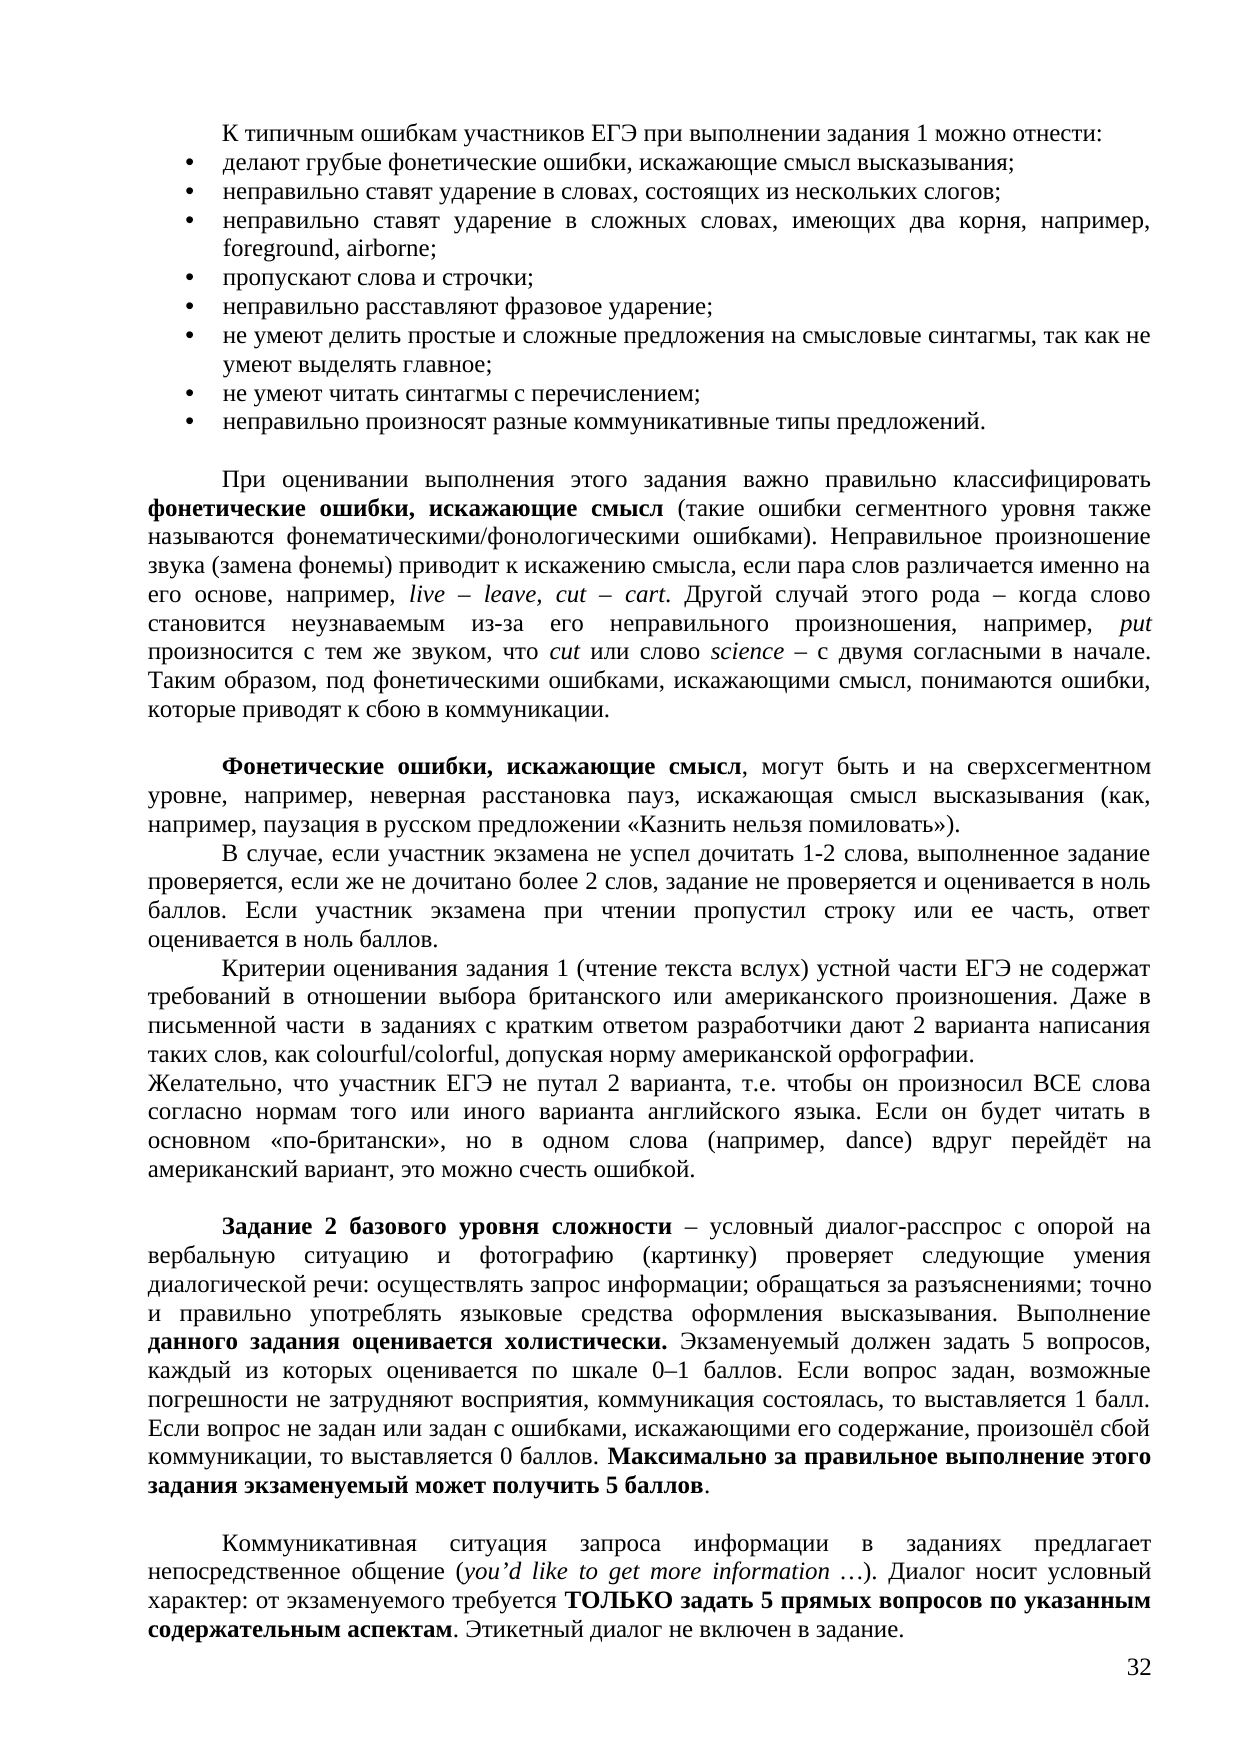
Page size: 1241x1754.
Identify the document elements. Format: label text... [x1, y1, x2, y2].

list делают грубые фонетические ошибки, искажающие смысл высказывания; [185, 147, 1152, 176]
list не умеют делить простые и сложные предложения на смысловые синтагмы, так как не умеют выделять главное; [185, 320, 1152, 377]
text При оценивании выполнения этого задания важно правильно классифицировать фонетические ошибки, искажающие смысл (такие ошибки сегментного уровня также называются фонематическими/фонологическими ошибками). Неправильное произношение звука (замена фонемы) приводит к искажению смысла, если пара слов различается именно на его основе, например, live – leave, cut – cart. Другой случай этого рода – когда слово становится неузнаваемым из-за его неправильного произношения, например, put произносится с тем же звуком, что cut или слово science – с двумя согласными в начале. Таким образом, под фонетическими ошибками, искажающими смысл, понимаются ошибки, которые приводят к сбою в коммуникации. [148, 464, 1152, 723]
list неправильно ставят ударение в словах, состоящих из нескольких слогов; [185, 176, 1152, 204]
list не умеют читать синтагмы с перечислением; [185, 377, 1152, 406]
list неправильно ставят ударение в сложных словах, имеющих два корня, например, foreground, airborne; [185, 204, 1152, 262]
text В случае, если участник экзамена не успел дочитать 1-2 слова, выполненное задание проверяется, если же не дочитано более 2 слов, задание не проверяется и оценивается в ноль баллов. Если участник экзамена при чтении пропустил строку или ее часть, ответ оценивается в ноль баллов. [148, 838, 1152, 953]
text Желательно, что участник ЕГЭ не путал 2 варианта, т.е. чтобы он произносил ВСЕ слова согласно нормам того или иного варианта английского языка. Если он будет читать в основном «по-британски», но в одном слова (например, dance) вдруг перейдёт на американский вариант, это можно счесть ошибкой. [148, 1068, 1152, 1183]
text Задание 2 базового уровня сложности – условный диалог-расспрос с опорой на вербальную ситуацию и фотографию (картинку) проверяет следующие умения диалогической речи: осуществлять запрос информации; обращаться за разъяснениями; точно и правильно употреблять языковые средства оформления высказывания. Выполнение данного задания оценивается холистически. Экзаменуемый должен задать 5 вопросов, каждый из которых оценивается по шкале 0–1 баллов. Если вопрос задан, возможные погрешности не затрудняют восприятия, коммуникация состоялась, то выставляется 1 балл. Если вопрос не задан или задан с ошибками, искажающими его содержание, произошёл сбой коммуникации, то выставляется 0 баллов. Максимально за правильное выполнение этого задания экзаменуемый может получить 5 баллов. [148, 1211, 1152, 1499]
list неправильно расставляют фразовое ударение; [185, 291, 1152, 320]
list неправильно произносят разные коммуникативные типы предложений. [185, 406, 1152, 435]
text Фонетические ошибки, искажающие смысл, могут быть и на сверхсегментном уровне, например, неверная расстановка пауз, искажающая смысл высказывания (как, например, паузация в русском предложении «Казнить нельзя помиловать»). [148, 751, 1152, 838]
list пропускают слова и строчки; [185, 262, 1152, 291]
text Коммуникативная ситуация запроса информации в заданиях предлагает непосредственное общение (you’d like to get more information …). Диалог носит условный характер: от экзаменуемого требуется ТОЛЬКО задать 5 прямых вопросов по указанным содержательным аспектам. Этикетный диалог не включен в задание. [148, 1528, 1152, 1643]
text К типичным ошибкам участников ЕГЭ при выполнении задания 1 можно отнести: [148, 118, 1152, 147]
text Критерии оценивания задания 1 (чтение текста вслух) устной части ЕГЭ не содержат требований в отношении выбора британского или американского произношения. Даже в письменной части в заданиях с кратким ответом разработчики дают 2 варианта написания таких слов, как colourful/colorful, допуская норму американской орфографии. [148, 953, 1152, 1068]
